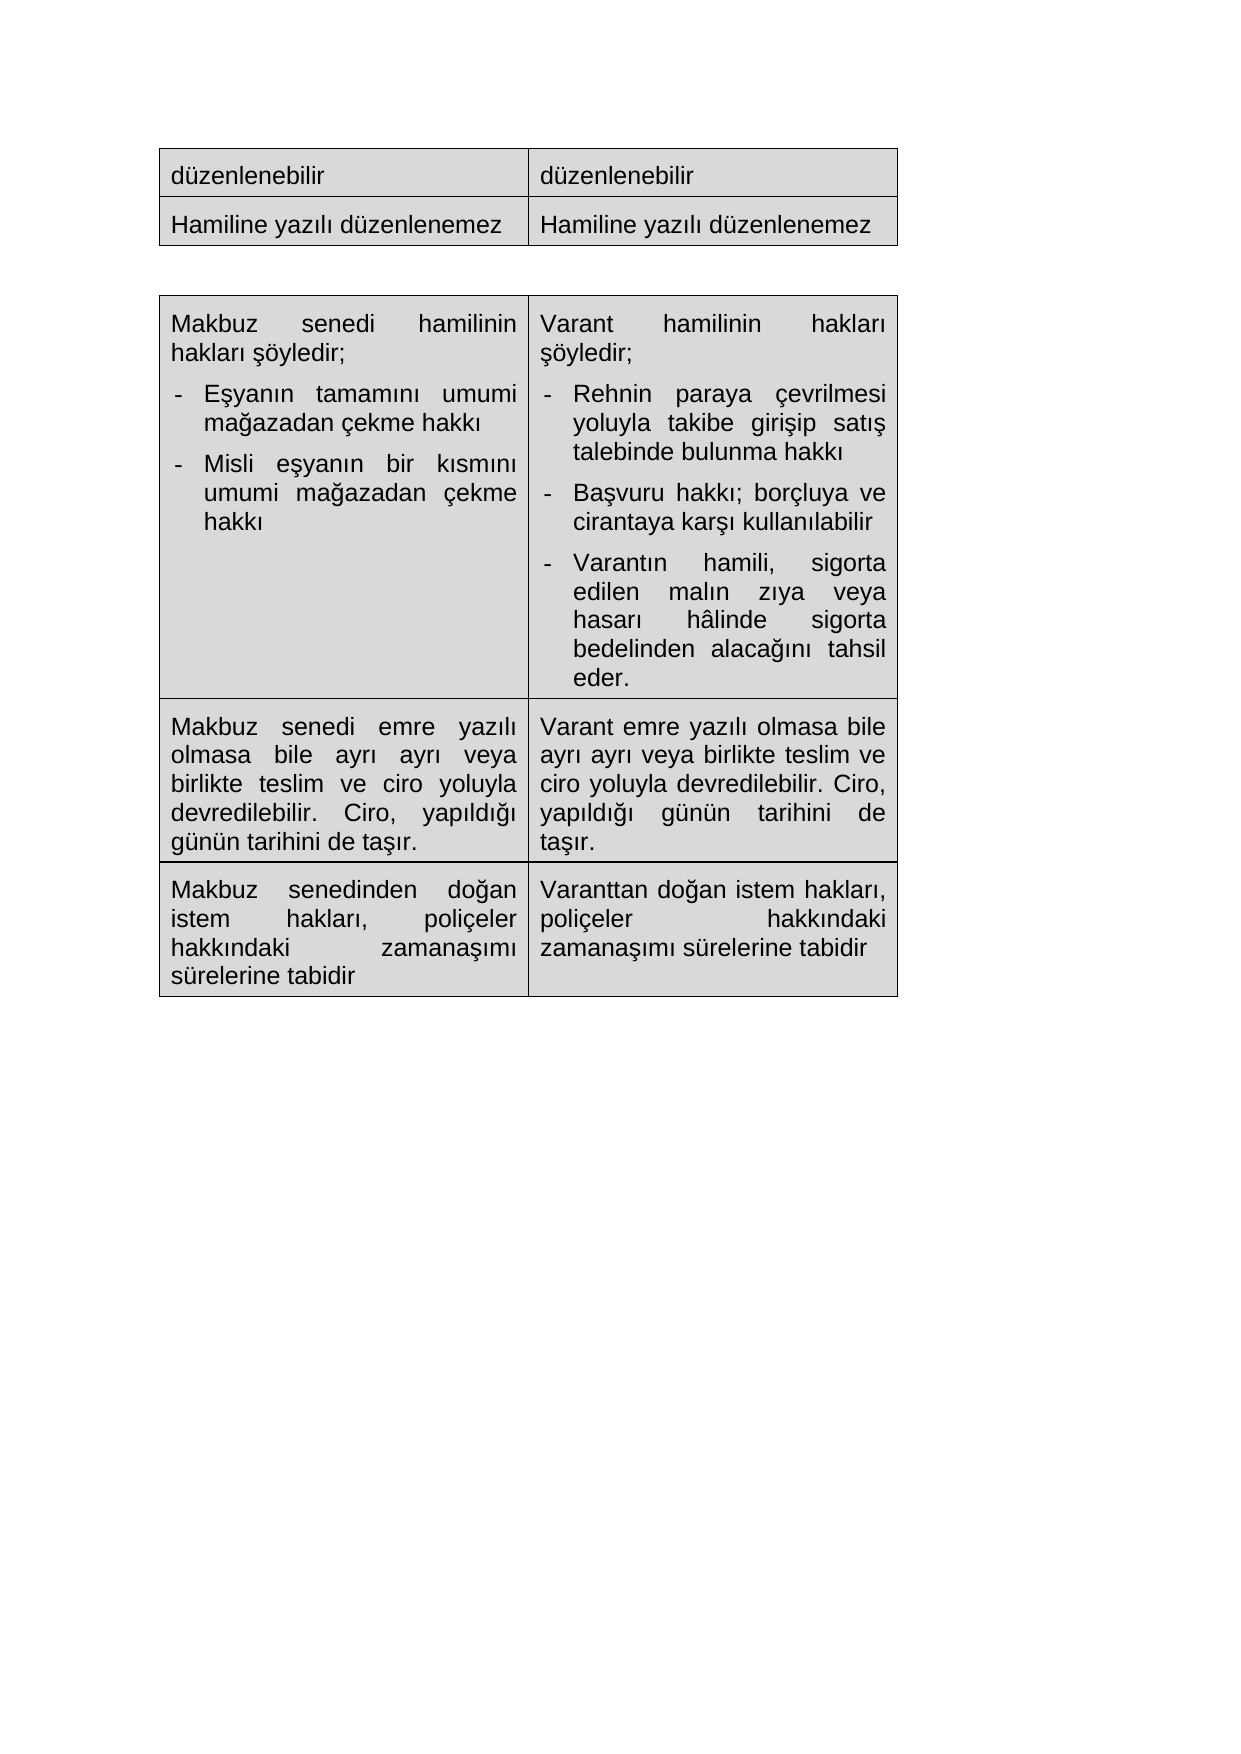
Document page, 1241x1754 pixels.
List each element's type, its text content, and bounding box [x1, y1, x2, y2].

table_cell Hamiline yazılı düzenlenemez [529, 197, 897, 245]
table_header Makbuz senedi hamilinin hakları şöyledir; Eşyanın tamamını umumi mağazadan çekme hakkı Misli eşyanın bir kısmını umumi mağazadan çekme hakkı [160, 296, 528, 698]
table_cell Makbuz senedinden doğan istem hakları, poliçeler hakkındaki zamanaşımı sürelerine tabidir [160, 863, 528, 996]
table_cell Varanttan doğan istem hakları, poliçeler hakkındaki zamanaşımı sürelerine tabidir [529, 863, 897, 996]
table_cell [529, 149, 897, 196]
table_cell Makbuz senedi emre yazılı olmasa bile ayrı ayrı veya birlikte teslim ve ciro yoluyla devredilebilir. Ciro, yapıldığı günün tarihini de taşır. [160, 699, 528, 861]
table_cell Varant emre yazılı olmasa bile ayrı ayrı veya birlikte teslim ve ciro yoluyla devredilebilir. Ciro, yapıldığı günün tarihini de taşır. [529, 699, 897, 861]
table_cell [160, 149, 528, 196]
table_cell Hamiline yazılı düzenlenemez [160, 197, 528, 245]
table_header Varant hamilinin hakları şöyledir; Rehnin paraya çevrilmesi yoluyla takibe girişip satış talebinde bulunma hakkı Başvuru hakkı; borçluya ve cirantaya karşı kullanılabilir Varantın hamili, sigorta edilen malın zıya veya hasarı hâlinde sigorta bedelinden alacağını tahsil eder. [529, 296, 897, 698]
